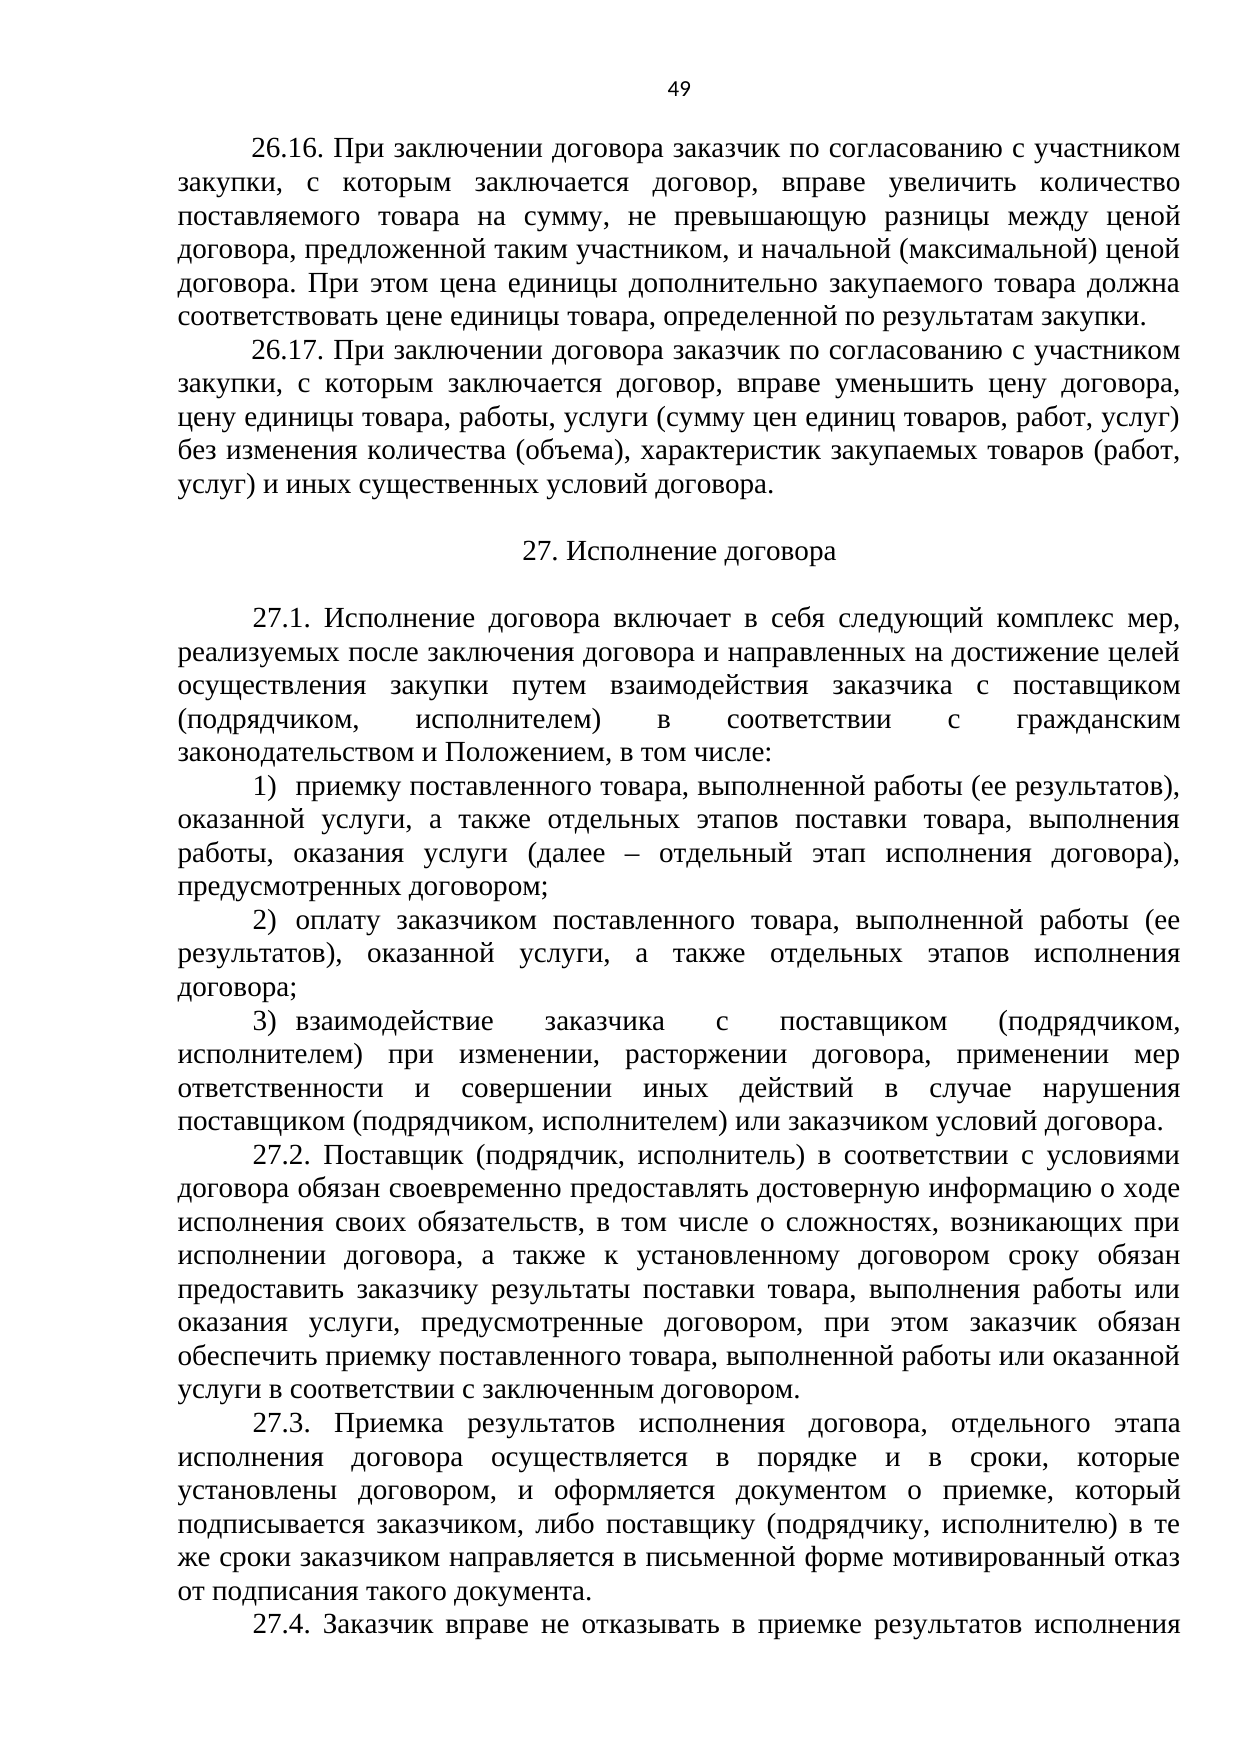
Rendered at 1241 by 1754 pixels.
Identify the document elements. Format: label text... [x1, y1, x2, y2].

list 26.16. При заключении договора заказчик по согласованию с участником закупки, с которым заключается договор, вправе увеличить количество поставляемого товара на сумму, не превышающую разницы между ценой договора, предложенной таким участником, и начальной (максимальной) ценой договора. При этом цена единицы дополнительно закупаемого товара должна соответствовать цене единицы товара, определенной по результатам закупки. [177, 131, 1181, 332]
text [177, 1606, 1181, 1640]
list приемку поставленного товара, выполненной работы (ее результатов), оказанной услуги, а также отдельных этапов поставки товара, выполнения работы, оказания услуги (далее – отдельный этап исполнения договора), предусмотренных договором; [177, 768, 1181, 902]
list 26.17. При заключении договора заказчик по согласованию с участником закупки, с которым заключается договор, вправе уменьшить цену договора, цену единицы товара, работы, услуги (сумму цен единиц товаров, работ, услуг) без изменения количества (объема), характеристик закупаемых товаров (работ, услуг) и иных существенных условий договора. [177, 332, 1181, 499]
subtitle 27. Исполнение договора [177, 533, 1181, 567]
text 27.2. Поставщик (подрядчик, исполнитель) в соответствии с условиями договора обязан своевременно предоставлять достоверную информацию о ходе исполнения своих обязательств, в том числе о сложностях, возникающих при исполнении договора, а также к установленному договором сроку обязан предоставить заказчику результаты поставки товара, выполнения работы или оказания услуги, предусмотренные договором, при этом заказчик обязан обеспечить приемку поставленного товара, выполненной работы или оказанной услуги в соответствии с заключенным договором. [177, 1137, 1181, 1405]
list взаимодействие заказчика с поставщиком (подрядчиком, исполнителем) при изменении, расторжении договора, применении мер ответственности и совершении иных действий в случае нарушения поставщиком (подрядчиком, исполнителем) или заказчиком условий договора. [177, 1003, 1181, 1137]
list 27.1. Исполнение договора включает в себя следующий комплекс мер, реализуемых после заключения договора и направленных на достижение целей осуществления закупки путем взаимодействия заказчика с поставщиком (подрядчиком, исполнителем) в соответствии с гражданским законодательством и Положением, в том числе: [177, 600, 1181, 768]
list оплату заказчиком поставленного товара, выполненной работы (ее результатов), оказанной услуги, а также отдельных этапов исполнения договора; [177, 902, 1181, 1003]
text 27.3. Приемка результатов исполнения договора, отдельного этапа исполнения договора осуществляется в порядке и в сроки, которые установлены договором, и оформляется документом о приемке, который подписывается заказчиком, либо поставщику (подрядчику, исполнителю) в те же сроки заказчиком направляется в письменной форме мотивированный отказ от подписания такого документа. [177, 1405, 1181, 1606]
